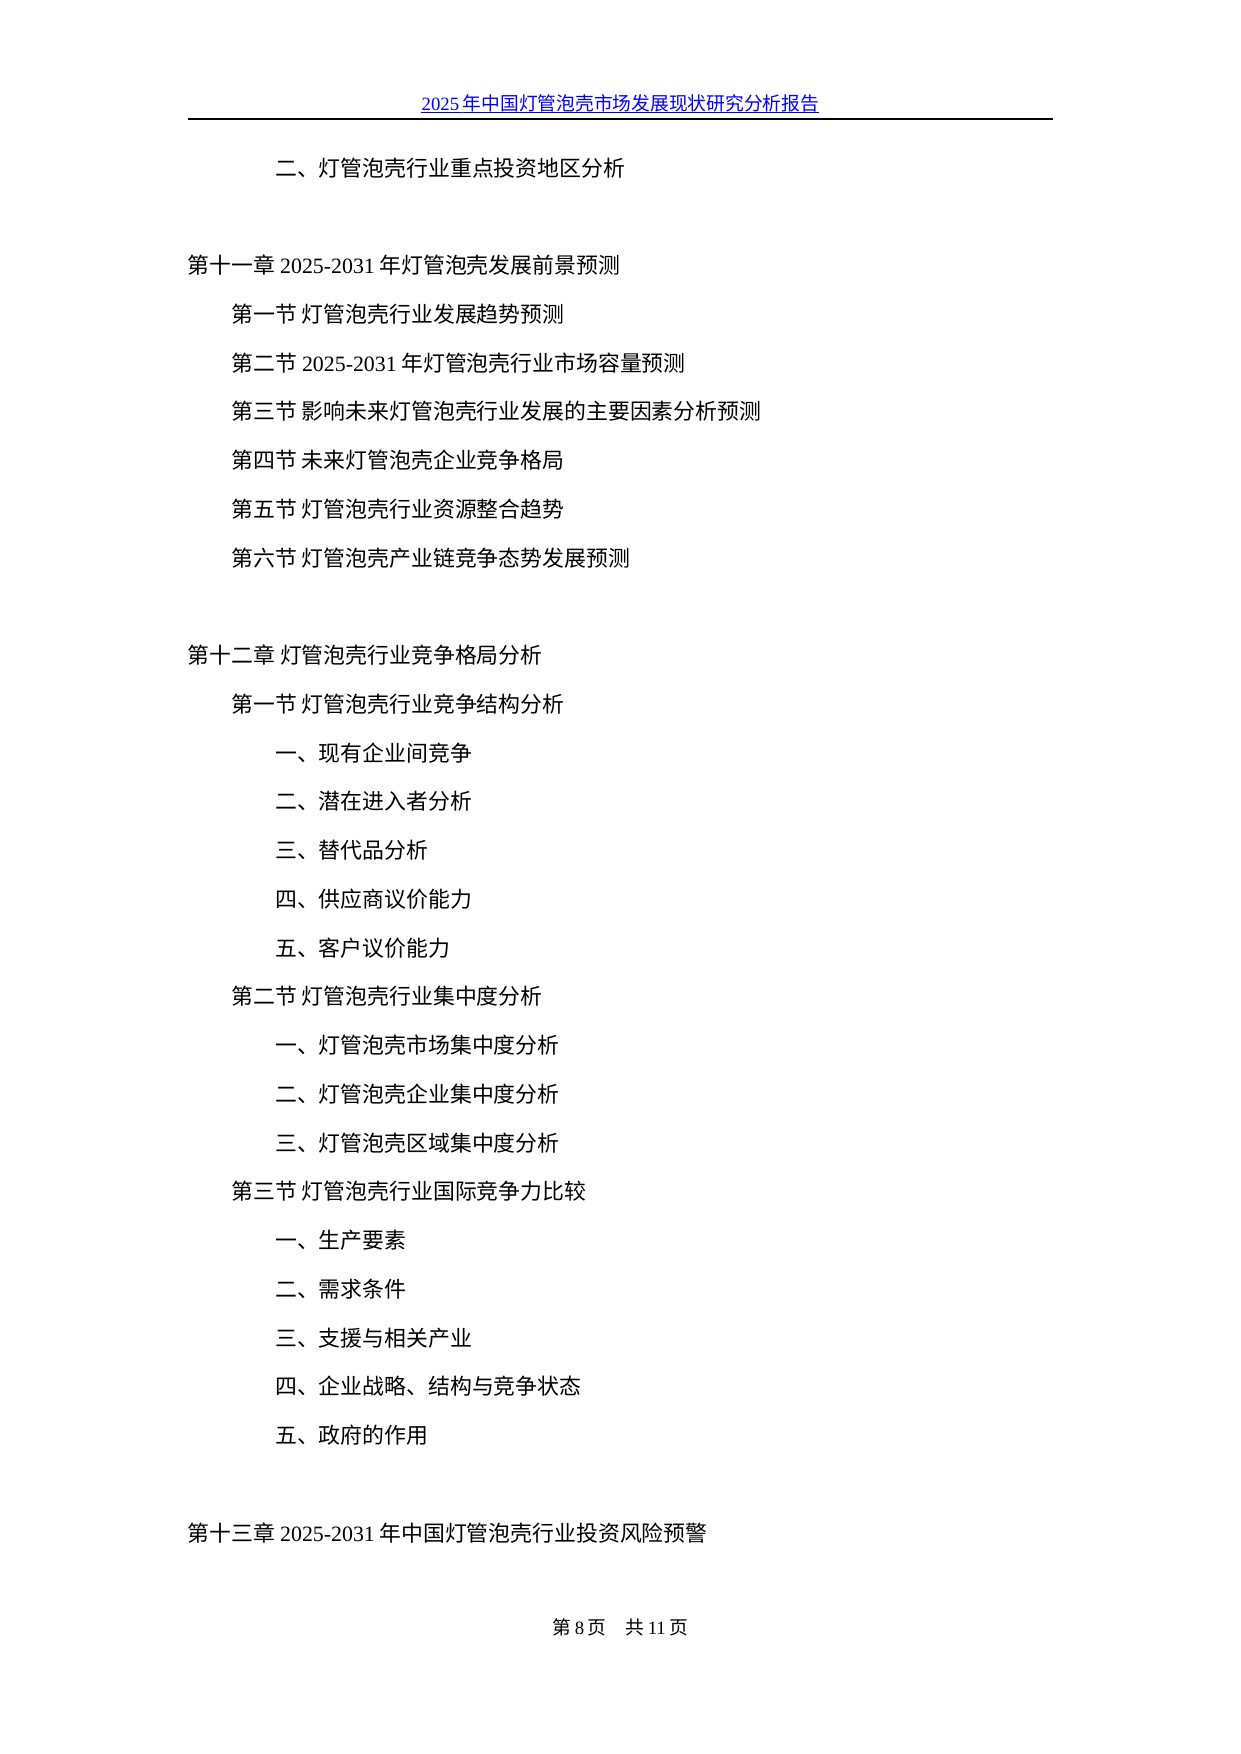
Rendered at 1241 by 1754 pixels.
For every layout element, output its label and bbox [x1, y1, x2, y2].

text [187, 150, 1053, 1548]
